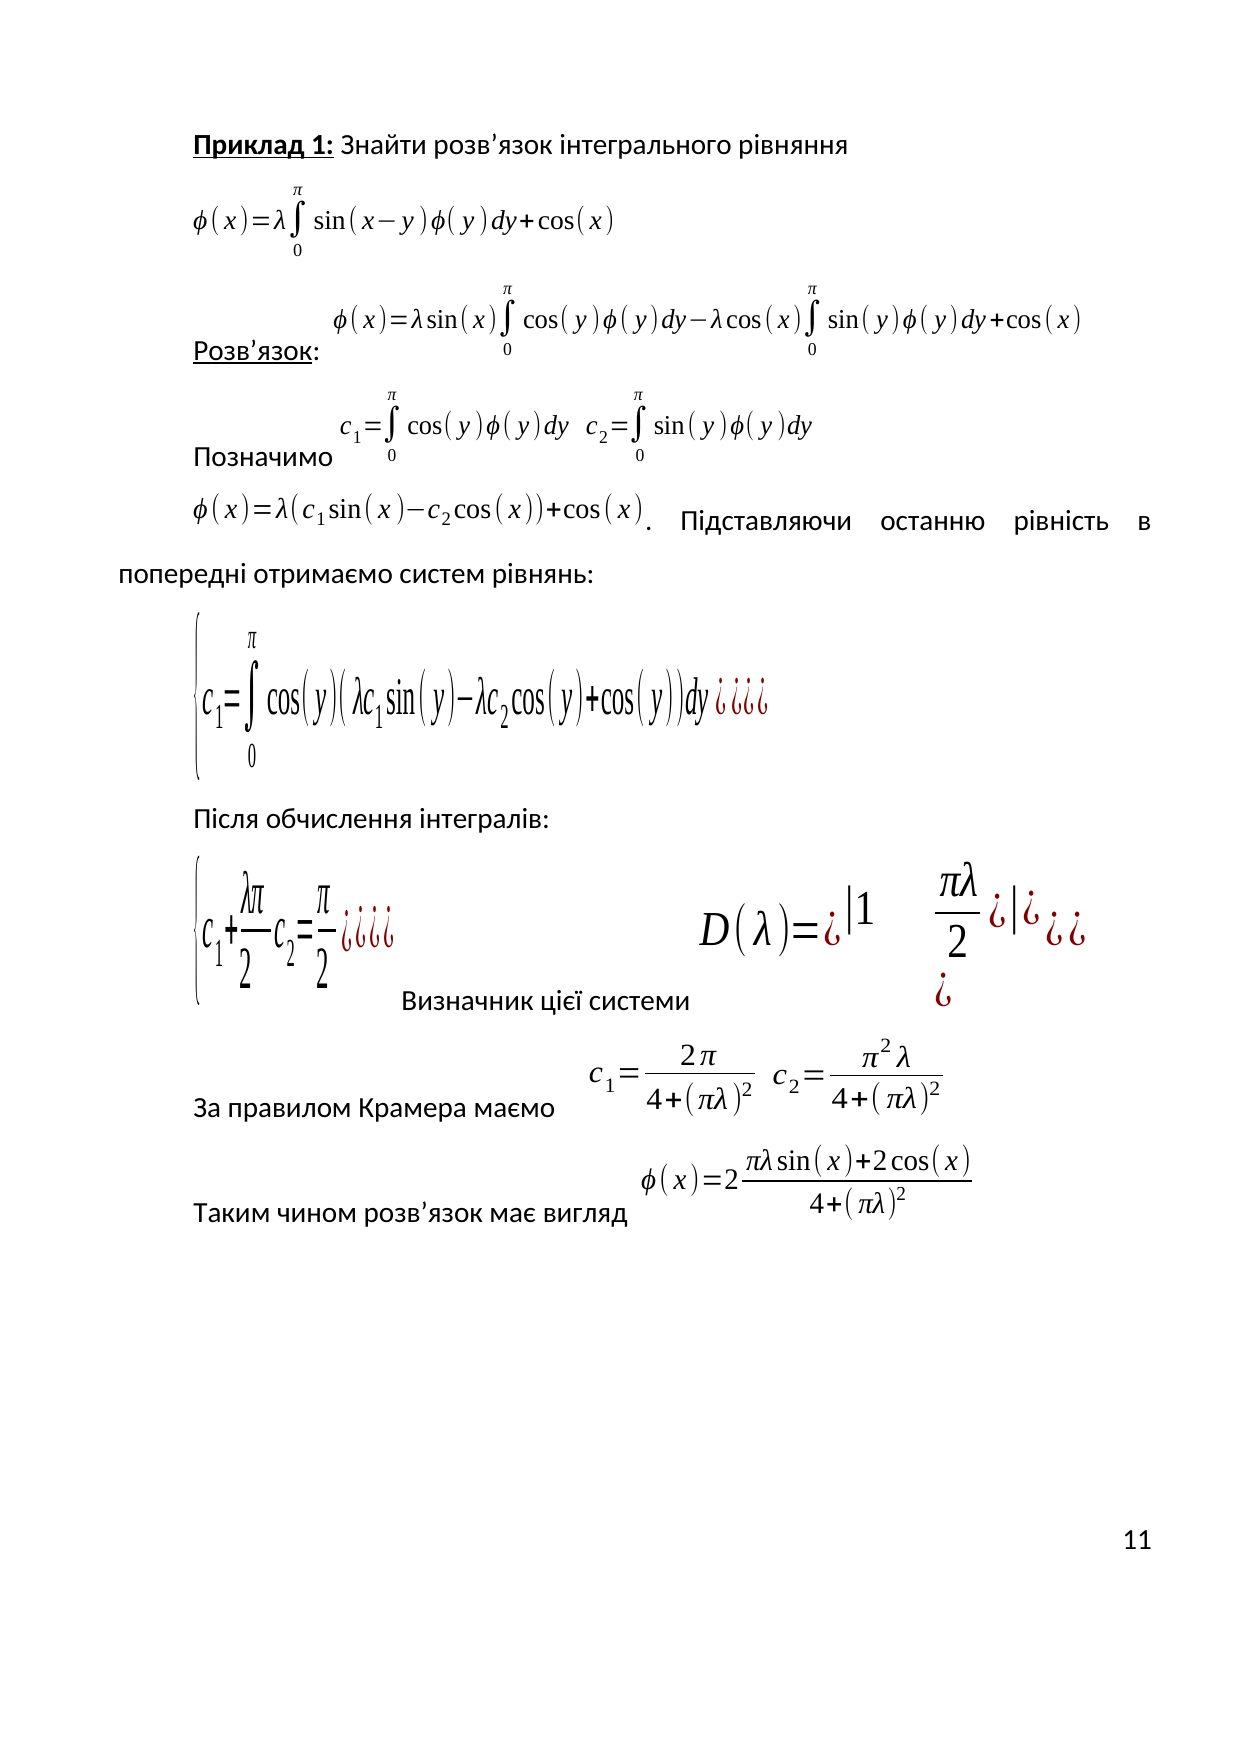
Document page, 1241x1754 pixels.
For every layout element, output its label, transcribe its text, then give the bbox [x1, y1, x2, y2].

text Позначимо [118, 385, 1152, 473]
text Таким чином розв’язок має вигляд [118, 1143, 1152, 1230]
text За правилом Крамера маємо [118, 1035, 1152, 1125]
text . Підставляючи останню рівність в попередні отримаємо систем рівнянь: [118, 491, 1152, 591]
text Після обчислення інтегралів: [118, 800, 1152, 836]
text Розв’язок: [118, 279, 1152, 367]
text Приклад 1: Знайти розв’язок інтегрального рівняння [118, 126, 1152, 162]
text Визначник цієї системи [118, 854, 1152, 1017]
